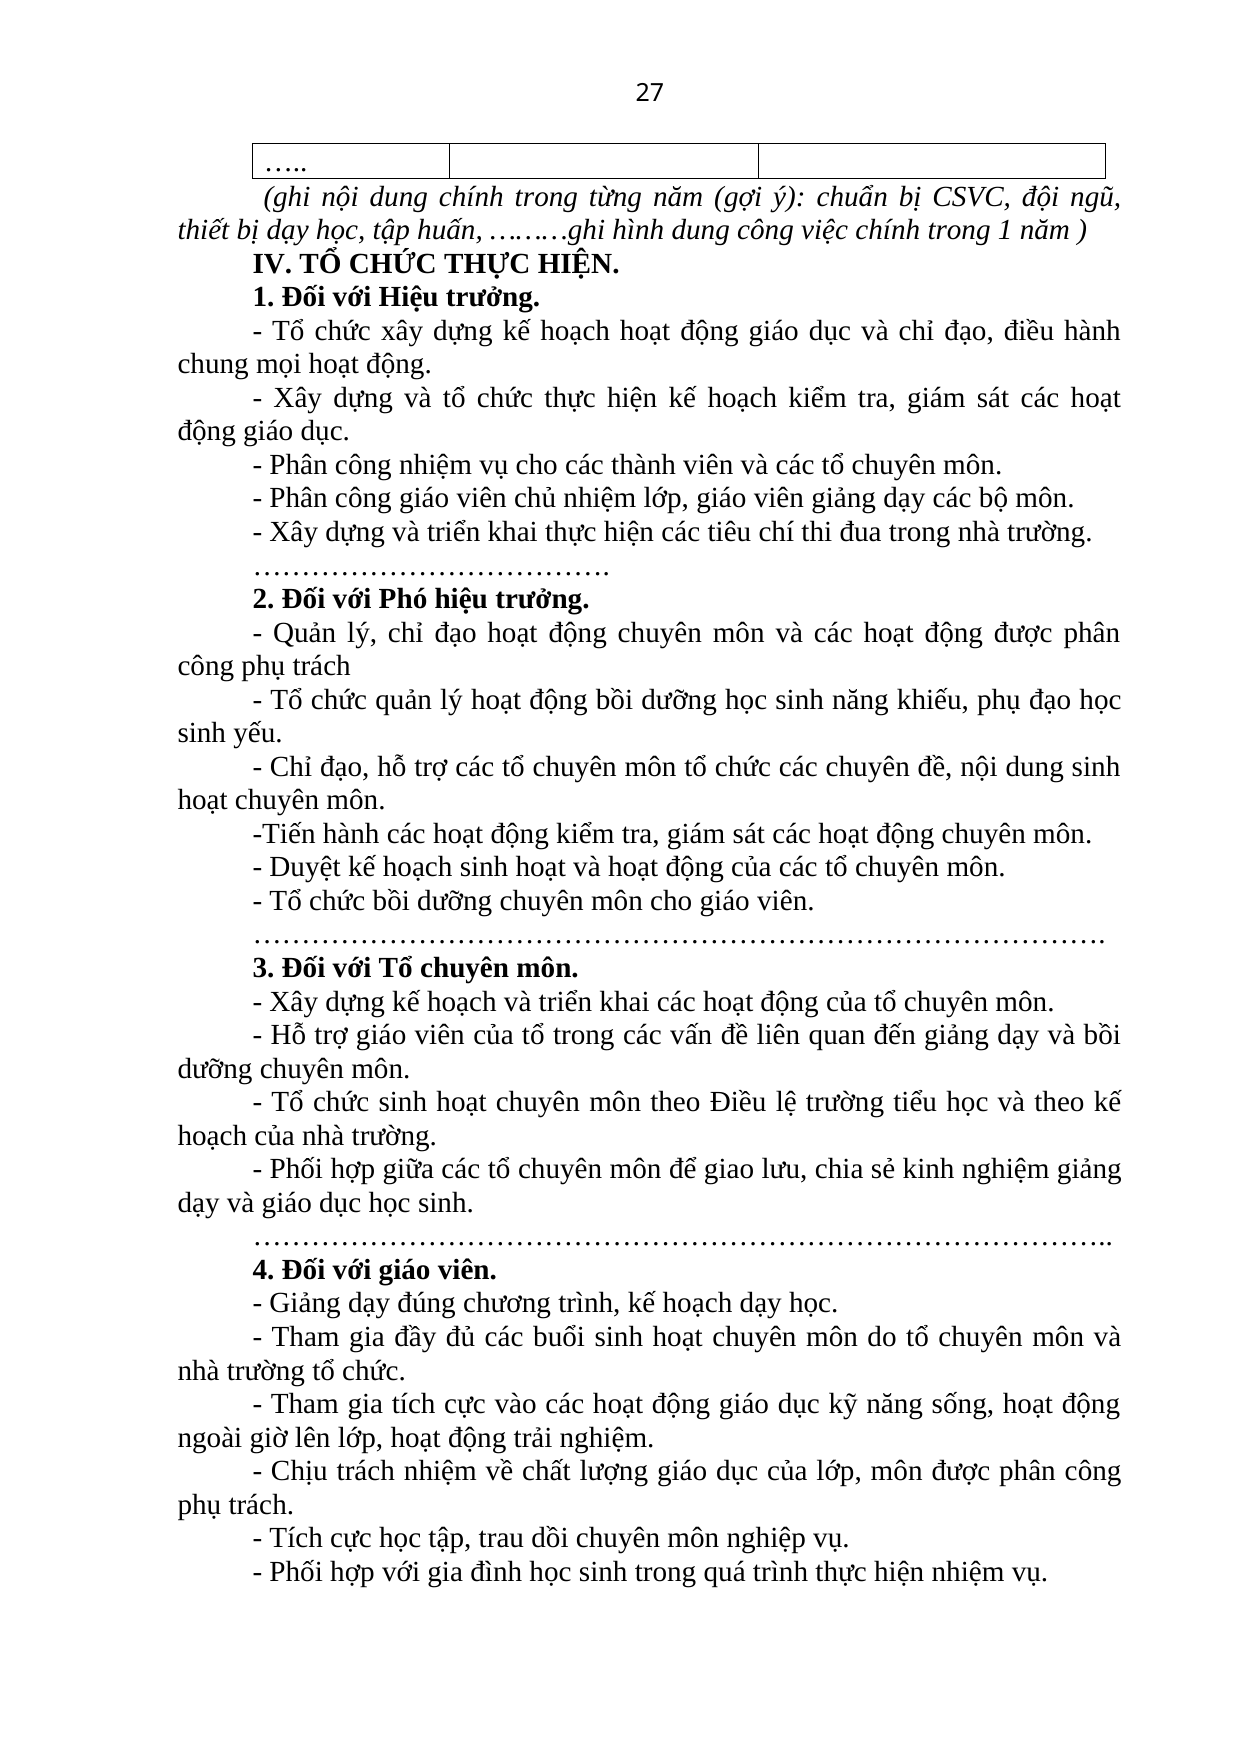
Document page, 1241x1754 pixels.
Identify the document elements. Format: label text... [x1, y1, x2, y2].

text ……………………………………………………………………………. [177, 917, 1122, 950]
table_cell [759, 144, 1105, 178]
text - Chỉ đạo, hỗ trợ các tổ chuyên môn tổ chức các chuyên đề, nội dung sinh hoạt chuyên môn. [177, 749, 1122, 816]
text IV. TỔ CHỨC THỰC HIỆN. [177, 246, 1122, 279]
text - Tích cực học tập, trau dồi chuyên môn nghiệp vụ. [177, 1520, 1122, 1554]
text - Tham gia đầy đủ các buổi sinh hoạt chuyên môn do tổ chuyên môn và nhà trường tổ chức. [177, 1319, 1122, 1386]
text ………………………………. [177, 548, 1122, 581]
text - Xây dựng kế hoạch và triển khai các hoạt động của tổ chuyên môn. [177, 984, 1122, 1017]
text - Hỗ trợ giáo viên của tổ trong các vấn đề liên quan đến giảng dạy và bồi dưỡng chuyên môn. [177, 1017, 1122, 1084]
table_cell ….. [253, 144, 449, 178]
text - Duyệt kế hoạch sinh hoạt và hoạt động của các tổ chuyên môn. [177, 849, 1122, 883]
text - Tổ chức bồi dưỡng chuyên môn cho giáo viên. [177, 883, 1122, 917]
table_cell [450, 144, 758, 178]
text - Giảng dạy đúng chương trình, kế hoạch dạy học. [177, 1286, 1122, 1319]
text 1. Đối với Hiệu trưởng. [177, 279, 1122, 313]
text (ghi nội dung chính trong từng năm (gợi ý): chuẩn bị CSVC, đội ngũ, thiết bị dạy học, tập huấn, ………ghi hình dung công việc chính trong 1 năm ) [177, 179, 1122, 246]
text - Tổ chức sinh hoạt chuyên môn theo Điều lệ trường tiểu học và theo kế hoạch của nhà trường. [177, 1084, 1122, 1151]
text - Phân công giáo viên chủ nhiệm lớp, giáo viên giảng dạy các bộ môn. [177, 481, 1122, 514]
text -Tiến hành các hoạt động kiểm tra, giám sát các hoạt động chuyên môn. [177, 816, 1122, 849]
text - Tổ chức quản lý hoạt động bồi dưỡng học sinh năng khiếu, phụ đạo học sinh yếu. [177, 682, 1122, 749]
text 4. Đối với giáo viên. [177, 1252, 1122, 1286]
text 3. Đối với Tổ chuyên môn. [177, 950, 1122, 984]
text - Xây dựng và triển khai thực hiện các tiêu chí thi đua trong nhà trường. [177, 514, 1122, 548]
text - Phân công nhiệm vụ cho các thành viên và các tổ chuyên môn. [177, 447, 1122, 481]
text - Phối hợp với gia đình học sinh trong quá trình thực hiện nhiệm vụ. [177, 1554, 1122, 1587]
text - Xây dựng và tổ chức thực hiện kế hoạch kiểm tra, giám sát các hoạt động giáo dục. [177, 380, 1122, 447]
text …………………………………………………………………………….. [177, 1218, 1122, 1252]
text - Tham gia tích cực vào các hoạt động giáo dục kỹ năng sống, hoạt động ngoài giờ lên lớp, hoạt động trải nghiệm. [177, 1386, 1122, 1453]
text - Phối hợp giữa các tổ chuyên môn để giao lưu, chia sẻ kinh nghiệm giảng dạy và giáo dục học sinh. [177, 1151, 1122, 1218]
text - Tổ chức xây dựng kế hoạch hoạt động giáo dục và chỉ đạo, điều hành chung mọi hoạt động. [177, 313, 1122, 380]
text - Quản lý, chỉ đạo hoạt động chuyên môn và các hoạt động được phân công phụ trách [177, 615, 1122, 682]
text 2. Đối với Phó hiệu trưởng. [177, 581, 1122, 615]
text - Chịu trách nhiệm về chất lượng giáo dục của lớp, môn được phân công phụ trách. [177, 1453, 1122, 1520]
